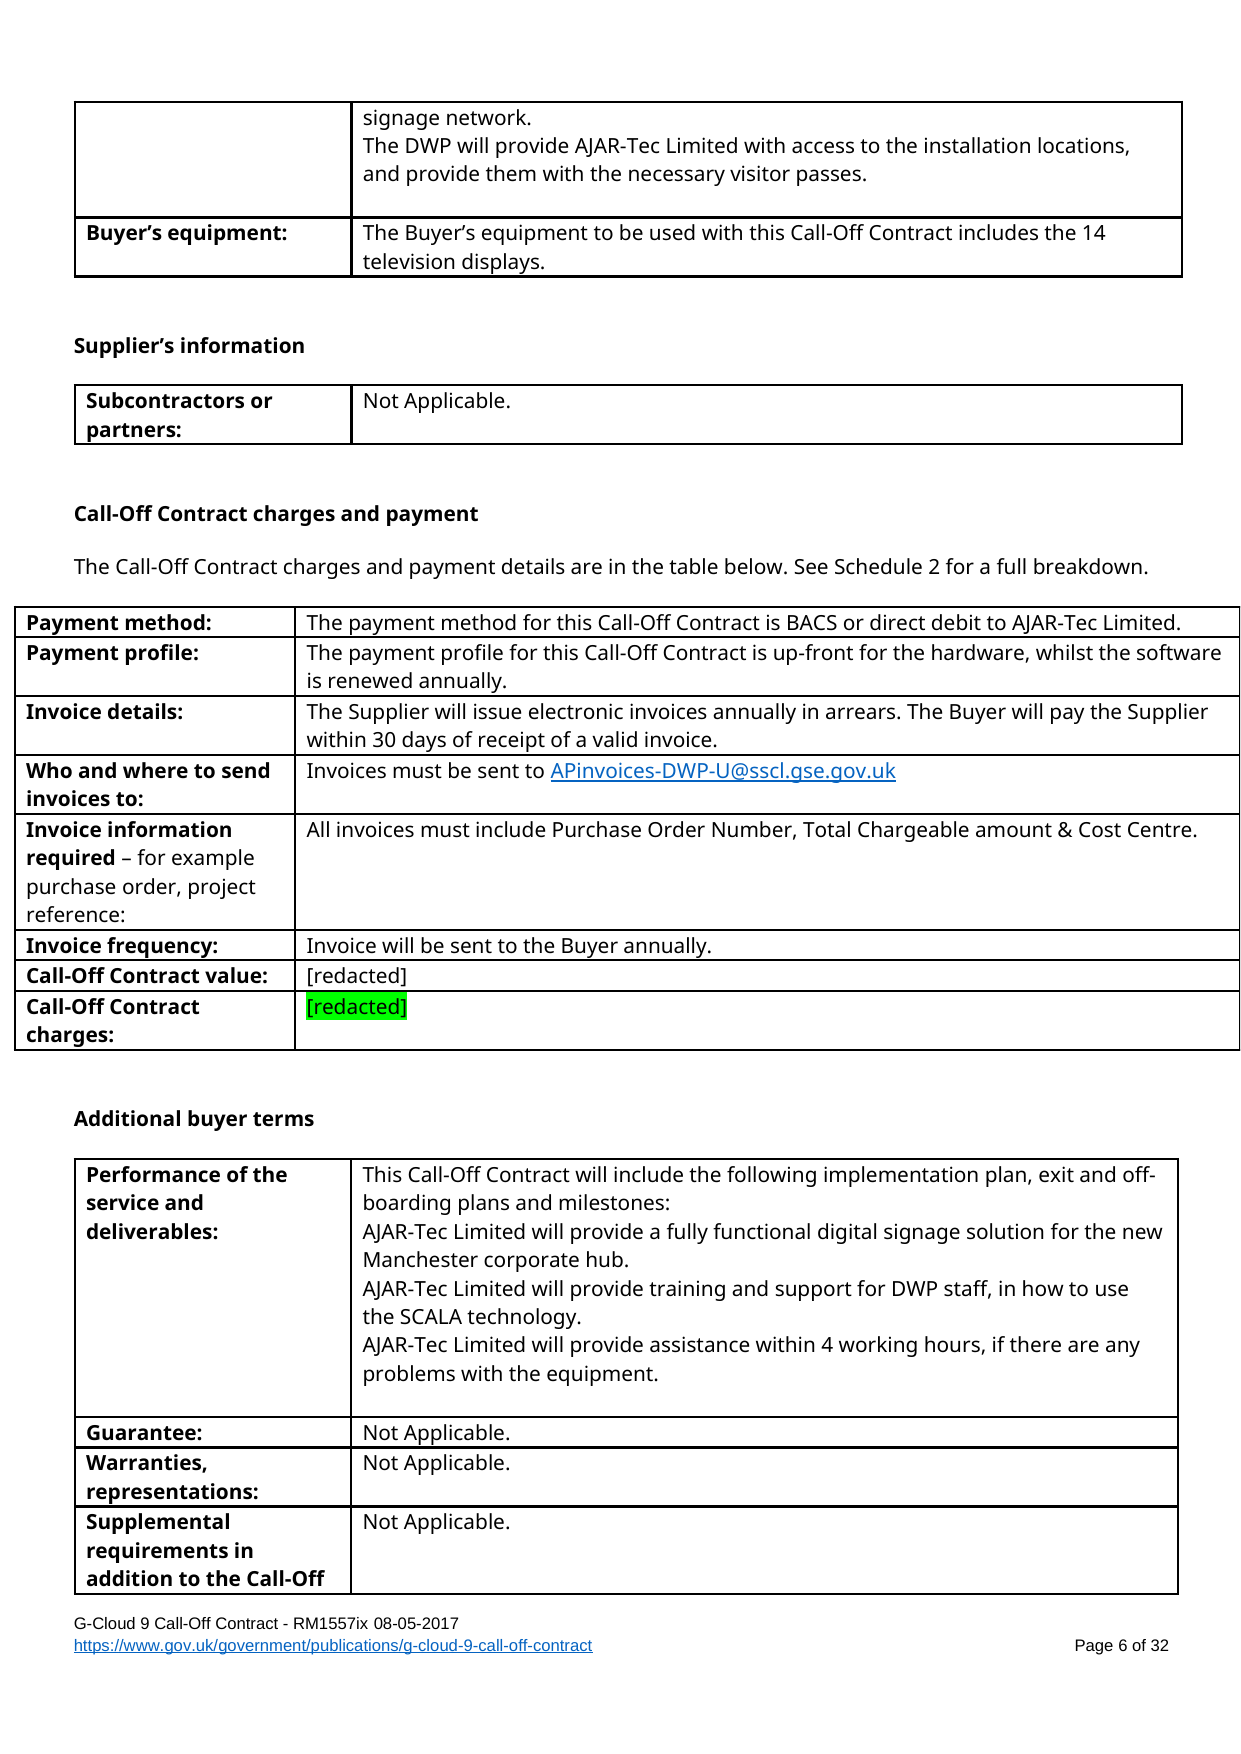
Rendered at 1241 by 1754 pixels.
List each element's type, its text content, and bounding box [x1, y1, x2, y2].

text The Call-Off Contract charges and payment details are in the table below. See Schedule 2 for a full breakdown. [73, 552, 1182, 581]
table_cell [redacted] [296, 992, 1239, 1049]
table_cell All invoices must include Purchase Order Number, Total Chargeable amount & Cost Centre. [296, 815, 1239, 929]
table_cell The Supplier will issue electronic invoices annually in arrears. The Buyer will pay the Supplier within 30 days of receipt of a valid invoice. [296, 697, 1239, 754]
table_cell Not Applicable. [352, 1449, 1177, 1505]
table_cell [redacted] [296, 961, 1239, 990]
table_cell Not Applicable. [352, 1508, 1177, 1593]
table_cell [76, 1508, 350, 1593]
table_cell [353, 103, 1181, 216]
table_cell Warranties, representations: [76, 1449, 350, 1505]
table_cell Buyer’s equipment: [76, 219, 350, 275]
table_cell Invoices must be sent to APinvoices-DWP-U@sscl.gse.gov.uk [296, 756, 1239, 813]
table_cell Who and where to send invoices to: [16, 756, 294, 813]
table_cell The payment profile for this Call-Off Contract is up-front for the hardware, whilst the software is renewed annually. [296, 638, 1239, 695]
text Additional buyer terms [73, 1104, 1182, 1133]
table_header Performance of the service and deliverables: [76, 1160, 350, 1416]
table_cell Invoice will be sent to the Buyer annually. [296, 931, 1239, 959]
text Supplier’s information [73, 331, 1182, 359]
table_cell Guarantee: [76, 1418, 350, 1446]
text Call-Off Contract charges and payment [73, 499, 1182, 527]
table_cell The Buyer’s equipment to be used with this Call-Off Contract includes the 14 television displays. [353, 219, 1181, 275]
table_header Subcontractors or partners: [76, 386, 350, 443]
table_header The payment method for this Call-Off Contract is BACS or direct debit to AJAR-Tec Limited. [296, 608, 1239, 636]
table_header This Call-Off Contract will include the following implementation plan, exit and off-boarding plans and milestones: AJAR-Tec Limited will provide a fully functional digital signage solution for the new Manchester corporate hub. AJAR-Tec Limited will provide training and support for DWP staff, in how to use the SCALA technology. AJAR-Tec Limited will provide assistance within 4 working hours, if there are any problems with the equipment. [352, 1160, 1177, 1416]
table_cell Payment profile: [16, 638, 294, 695]
table_header Not Applicable. [353, 386, 1181, 443]
table_cell Invoice frequency: [16, 931, 294, 959]
table_cell Call-Off Contract charges: [16, 992, 294, 1049]
table_cell Call-Off Contract value: [16, 961, 294, 990]
table_cell Not Applicable. [352, 1418, 1177, 1446]
table_cell Invoice details: [16, 697, 294, 754]
table_cell Invoice information required – for example purchase order, project reference: [16, 815, 294, 929]
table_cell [76, 103, 350, 216]
table_header Payment method: [16, 608, 294, 636]
